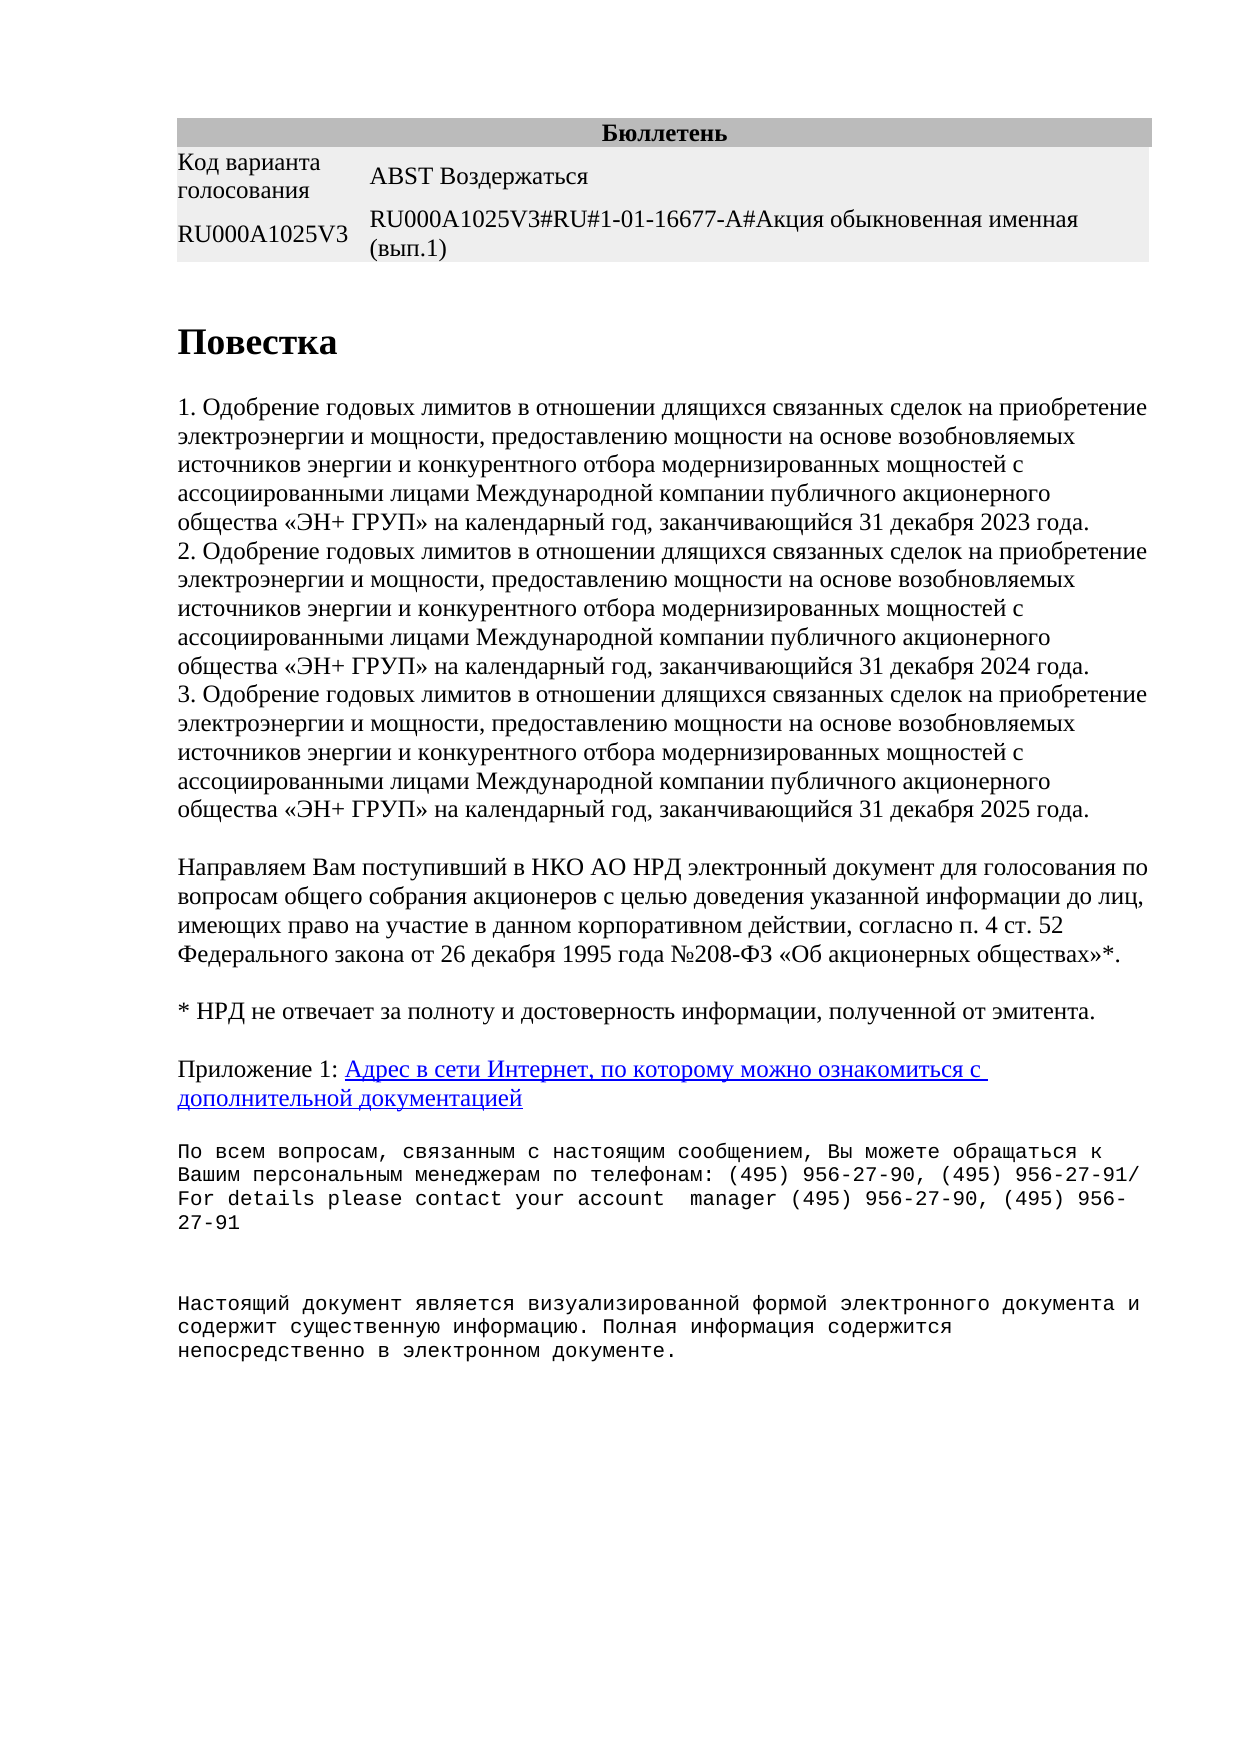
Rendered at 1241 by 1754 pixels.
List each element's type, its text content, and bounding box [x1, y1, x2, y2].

text 1. Одобрение годовых лимитов в отношении длящихся связанных сделок на приобретение электроэнергии и мощности, предоставлению мощности на основе возобновляемых источников энергии и конкурентного отбора модернизированных мощностей c ассоциированными лицами Международной компании публичного акционерного общества «ЭН+ ГРУП» на календарный год, заканчивающийся 31 декабря 2023 года. 2. Одобрение годовых лимитов в отношении длящихся связанных сделок на приобретение электроэнергии и мощности, предоставлению мощности на основе возобновляемых источников энергии и конкурентного отбора модернизированных мощностей c ассоциированными лицами Международной компании публичного акционерного общества «ЭН+ ГРУП» на календарный год, заканчивающийся 31 декабря 2024 года. 3. Одобрение годовых лимитов в отношении длящихся связанных сделок на приобретение электроэнергии и мощности, предоставлению мощности на основе возобновляемых источников энергии и конкурентного отбора модернизированных мощностей c ассоциированными лицами Международной компании публичного акционерного общества «ЭН+ ГРУП» на календарный год, заканчивающийся 31 декабря 2025 года. [177, 392, 1152, 823]
table_header Бюллетень [177, 118, 1152, 147]
text Направляем Вам поступивший в НКО АО НРД электронный документ для голосования по вопросам общего собрания акционеров с целью доведения указанной информации до лиц, имеющих право на участие в данном корпоративном действии, согласно п. 4 ст. 52 Федерального закона от 26 декабря 1995 года №208-ФЗ «Об акционерных обществах»*. * НРД не отвечает за полноту и достоверность информации, полученной от эмитента. [177, 852, 1152, 1025]
table_cell RU000A1025V3 [177, 204, 369, 262]
subtitle Повестка [177, 320, 1152, 363]
text Настоящий документ является визуализированной формой электронного документа и содержит существенную информацию. Полная информация содержится непосредственно в электронном документе. [177, 1293, 1152, 1364]
table_cell ABST Воздержаться [369, 147, 1149, 204]
text Приложение 1: Адрес в сети Интернет, по которому можно ознакомиться с дополнительной документацией [177, 1054, 1152, 1112]
text По всем вопросам, связанным с настоящим сообщением, Вы можете обращаться к Вашим персональным менеджерам по телефонам: (495) 956-27-90, (495) 956-27-91/ For details please contact your account manager (495) 956-27-90, (495) 956-27-91 [177, 1141, 1152, 1235]
table_cell Код варианта голосования [177, 147, 369, 204]
table_cell RU000A1025V3#RU#1-01-16677-A#Акция обыкновенная именная (вып.1) [369, 204, 1149, 262]
